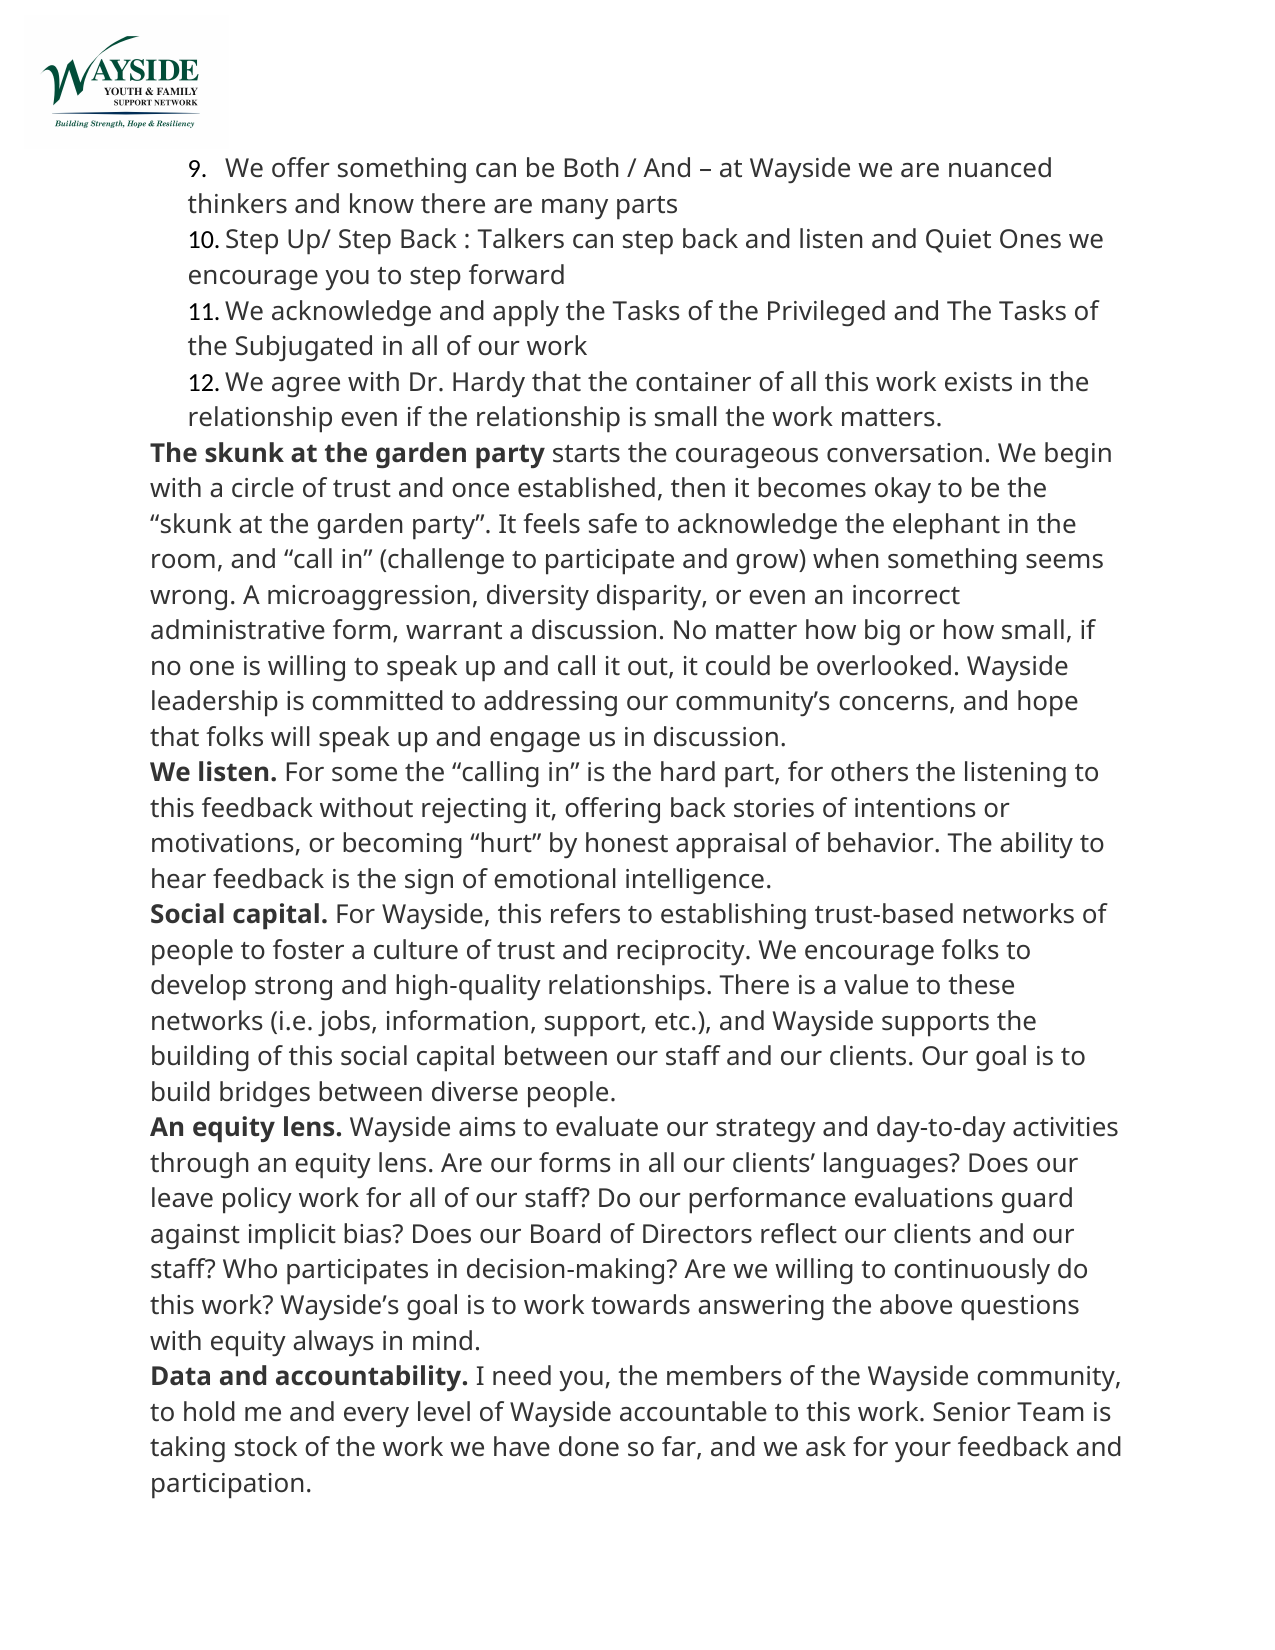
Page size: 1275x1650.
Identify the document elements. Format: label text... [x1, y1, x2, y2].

list We offer something can be Both / And – at Wayside we are nuanced thinkers and know there are many parts [187, 150, 1125, 221]
text The skunk at the garden party starts the courageous conversation. We begin with a circle of trust and once established, then it becomes okay to be the “skunk at the garden party”. It feels safe to acknowledge the elephant in the room, and “call in” (challenge to participate and grow) when something seems wrong. A microaggression, diversity disparity, or even an incorrect administrative form, warrant a discussion. No matter how big or how small, if no one is willing to speak up and call it out, it could be overlooked. Wayside leadership is committed to addressing our community’s concerns, and hope that folks will speak up and engage us in discussion. [150, 434, 1125, 754]
text An equity lens. Wayside aims to evaluate our strategy and day-to-day activities through an equity lens. Are our forms in all our clients’ languages? Does our leave policy work for all of our staff? Do our performance evaluations guard against implicit bias? Does our Board of Directors reflect our clients and our staff? Who participates in decision-making? Are we willing to continuously do this work? Wayside’s goal is to work towards answering the above questions with equity always in mind. [150, 1109, 1125, 1358]
list We acknowledge and apply the Tasks of the Privileged and The Tasks of the Subjugated in all of our work [187, 292, 1125, 363]
picture [23, 15, 230, 149]
list We agree with Dr. Hardy that the container of all this work exists in the relationship even if the relationship is small the work matters. [187, 363, 1125, 434]
text We listen. For some the “calling in” is the hard part, for others the listening to this feedback without rejecting it, offering back stories of intentions or motivations, or becoming “hurt” by honest appraisal of behavior. The ability to hear feedback is the sign of emotional intelligence. [150, 754, 1125, 896]
list Step Up/ Step Back : Talkers can step back and listen and Quiet Ones we encourage you to step forward [187, 221, 1125, 292]
text Social capital. For Wayside, this refers to establishing trust-based networks of people to foster a culture of trust and reciprocity. We encourage folks to develop strong and high-quality relationships. There is a value to these networks (i.e. jobs, information, support, etc.), and Wayside supports the building of this social capital between our staff and our clients. Our goal is to build bridges between diverse people. [150, 896, 1125, 1109]
text Data and accountability. I need you, the members of the Wayside community, to hold me and every level of Wayside accountable to this work. Senior Team is taking stock of the work we have done so far, and we ask for your feedback and participation. [150, 1358, 1125, 1500]
